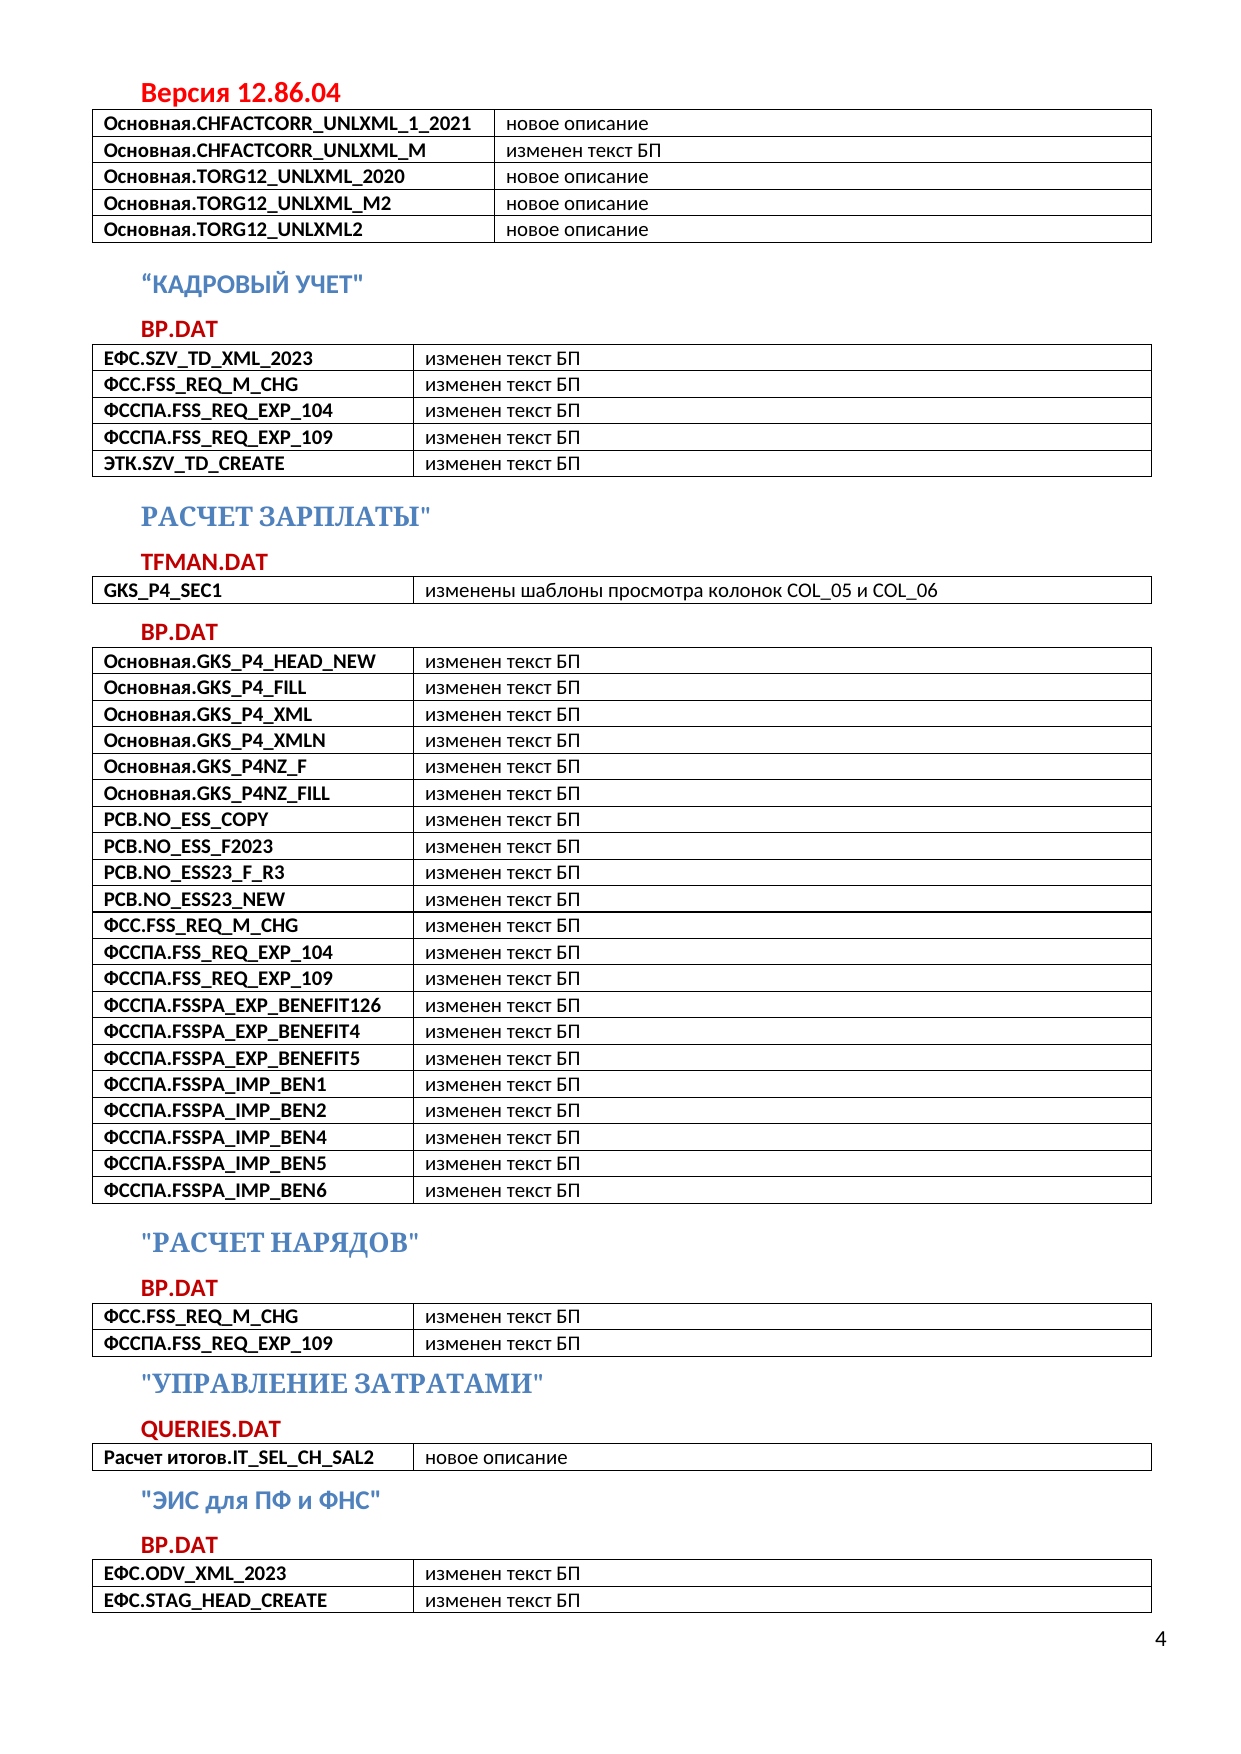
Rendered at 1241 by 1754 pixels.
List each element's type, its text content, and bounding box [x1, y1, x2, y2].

table_header GKS_P4_SEC1 [93, 577, 413, 603]
table_header изменен текст БП [414, 1304, 1151, 1329]
table_cell новое описание [495, 216, 1151, 242]
subtitle "ЭИС для ПФ и ФНС" [141, 1483, 1167, 1516]
subtitle Расчет зарплаты" [141, 502, 1167, 533]
subtitle "УПРАВЛЕНИЕ затратами" [141, 1369, 1167, 1400]
table_cell изменен текст БП [414, 451, 1151, 476]
table_cell изменен текст БП [414, 807, 1151, 832]
table_cell Основная.TORG12_UNLXML2 [93, 216, 494, 242]
table_cell ФССПА.FSSPA_EXP_BENEFIT4 [93, 1018, 413, 1044]
table_cell ФССПА.FSSPA_IMP_BEN5 [93, 1151, 413, 1176]
table_cell изменен текст БП [414, 1177, 1151, 1202]
table_cell изменен текст БП [414, 833, 1151, 858]
table_cell ФССПА.FSS_REQ_EXP_104 [93, 398, 413, 423]
table_cell Основная.GKS_P4_XML [93, 701, 413, 726]
table_cell изменен текст БП [414, 860, 1151, 885]
table_cell новое описание [495, 190, 1151, 215]
table_cell изменен текст БП [414, 398, 1151, 423]
table_cell ФСС.FSS_REQ_M_CHG [93, 371, 413, 397]
table_header Основная.GKS_P4_HEAD_NEW [93, 648, 413, 673]
table_cell Основная.GKS_P4NZ_FILL [93, 780, 413, 806]
subtitle queries.dat [141, 1413, 1167, 1443]
table_cell изменен текст БП [414, 992, 1151, 1017]
table_cell изменен текст БП [414, 1098, 1151, 1123]
table_cell ЭТК.SZV_TD_CREATE [93, 451, 413, 476]
table_header изменены шаблоны просмотра колонок COL_05 и COL_06 [414, 577, 1151, 603]
table_cell ФССПА.FSSPA_EXP_BENEFIT5 [93, 1045, 413, 1070]
table_cell РСВ.NO_ESS_COPY [93, 807, 413, 832]
table_cell изменен текст БП [414, 780, 1151, 806]
subtitle bp.dat [141, 616, 1167, 647]
table_cell изменен текст БП [414, 754, 1151, 779]
table_cell изменен текст БП [414, 913, 1151, 938]
table_cell изменен текст БП [414, 371, 1151, 397]
table_cell ФССПА.FSSPA_IMP_BEN1 [93, 1071, 413, 1097]
table_cell ФССПА.FSS_REQ_EXP_104 [93, 939, 413, 964]
subtitle "РАСЧЕТ НАРЯДОВ" [141, 1228, 1167, 1259]
table_cell ФССПА.FSSPA_IMP_BEN6 [93, 1177, 413, 1202]
table_cell ЕФС.STAG_HEAD_CREATE [93, 1587, 413, 1612]
table_cell ФССПА.FSS_REQ_EXP_109 [93, 965, 413, 991]
table_header изменен текст БП [414, 345, 1151, 370]
table_cell новое описание [495, 163, 1151, 189]
subtitle bp.dat [141, 313, 1167, 344]
table_cell Основная.TORG12_UNLXML_M2 [93, 190, 494, 215]
table_cell изменен текст БП [414, 1124, 1151, 1149]
table_cell ФССПА.FSSPA_EXP_BENEFIT126 [93, 992, 413, 1017]
table_cell Основная.GKS_P4_FILL [93, 674, 413, 700]
table_header новое описание [414, 1444, 1151, 1470]
table_cell РСВ.NO_ESS_F2023 [93, 833, 413, 858]
table_cell изменен текст БП [414, 939, 1151, 964]
table_cell новое описание [495, 110, 1151, 136]
table_cell ФСС.FSS_REQ_M_CHG [93, 913, 413, 938]
table_cell изменен текст БП [414, 965, 1151, 991]
table_cell ФССПА.FSS_REQ_EXP_109 [93, 1330, 413, 1356]
table_cell изменен текст БП [414, 1045, 1151, 1070]
table_header ЕФС.ODV_XML_2023 [93, 1560, 413, 1586]
table_header изменен текст БП [414, 648, 1151, 673]
table_cell изменен текст БП [414, 886, 1151, 911]
table_cell изменен текст БП [414, 727, 1151, 753]
table_cell РСВ.NO_ESS23_F_R3 [93, 860, 413, 885]
table_cell изменен текст БП [414, 424, 1151, 449]
table_cell изменен текст БП [414, 1587, 1151, 1612]
subtitle tfman.dat [141, 546, 1167, 576]
table_header ФСС.FSS_REQ_M_CHG [93, 1304, 413, 1329]
table_cell Основная.GKS_P4NZ_F [93, 754, 413, 779]
table_cell ФССПА.FSS_REQ_EXP_109 [93, 424, 413, 449]
table_cell Основная.GKS_P4_XMLN [93, 727, 413, 753]
subtitle bp.dat [141, 1272, 1167, 1303]
table_cell изменен текст БП [414, 1018, 1151, 1044]
subtitle bp.dat [141, 1529, 1167, 1559]
table_cell изменен текст БП [414, 1151, 1151, 1176]
table_cell Основная.CHFACTCORR_UNLXML_1_2021 [93, 110, 494, 136]
table_cell ФССПА.FSSPA_IMP_BEN4 [93, 1124, 413, 1149]
table_cell изменен текст БП [414, 701, 1151, 726]
subtitle “кадровый учет" [141, 268, 1167, 301]
table_cell Основная.CHFACTCORR_UNLXML_M [93, 137, 494, 162]
table_cell изменен текст БП [414, 1330, 1151, 1356]
table_cell РСВ.NO_ESS23_NEW [93, 886, 413, 911]
table_cell изменен текст БП [414, 1071, 1151, 1097]
table_header ЕФС.SZV_TD_XML_2023 [93, 345, 413, 370]
table_cell ФССПА.FSSPA_IMP_BEN2 [93, 1098, 413, 1123]
table_header Расчет итогов.IT_SEL_CH_SAL2 [93, 1444, 413, 1470]
table_cell Основная.TORG12_UNLXML_2020 [93, 163, 494, 189]
table_cell изменен текст БП [414, 674, 1151, 700]
table_cell изменен текст БП [495, 137, 1151, 162]
table_header изменен текст БП [414, 1560, 1151, 1586]
